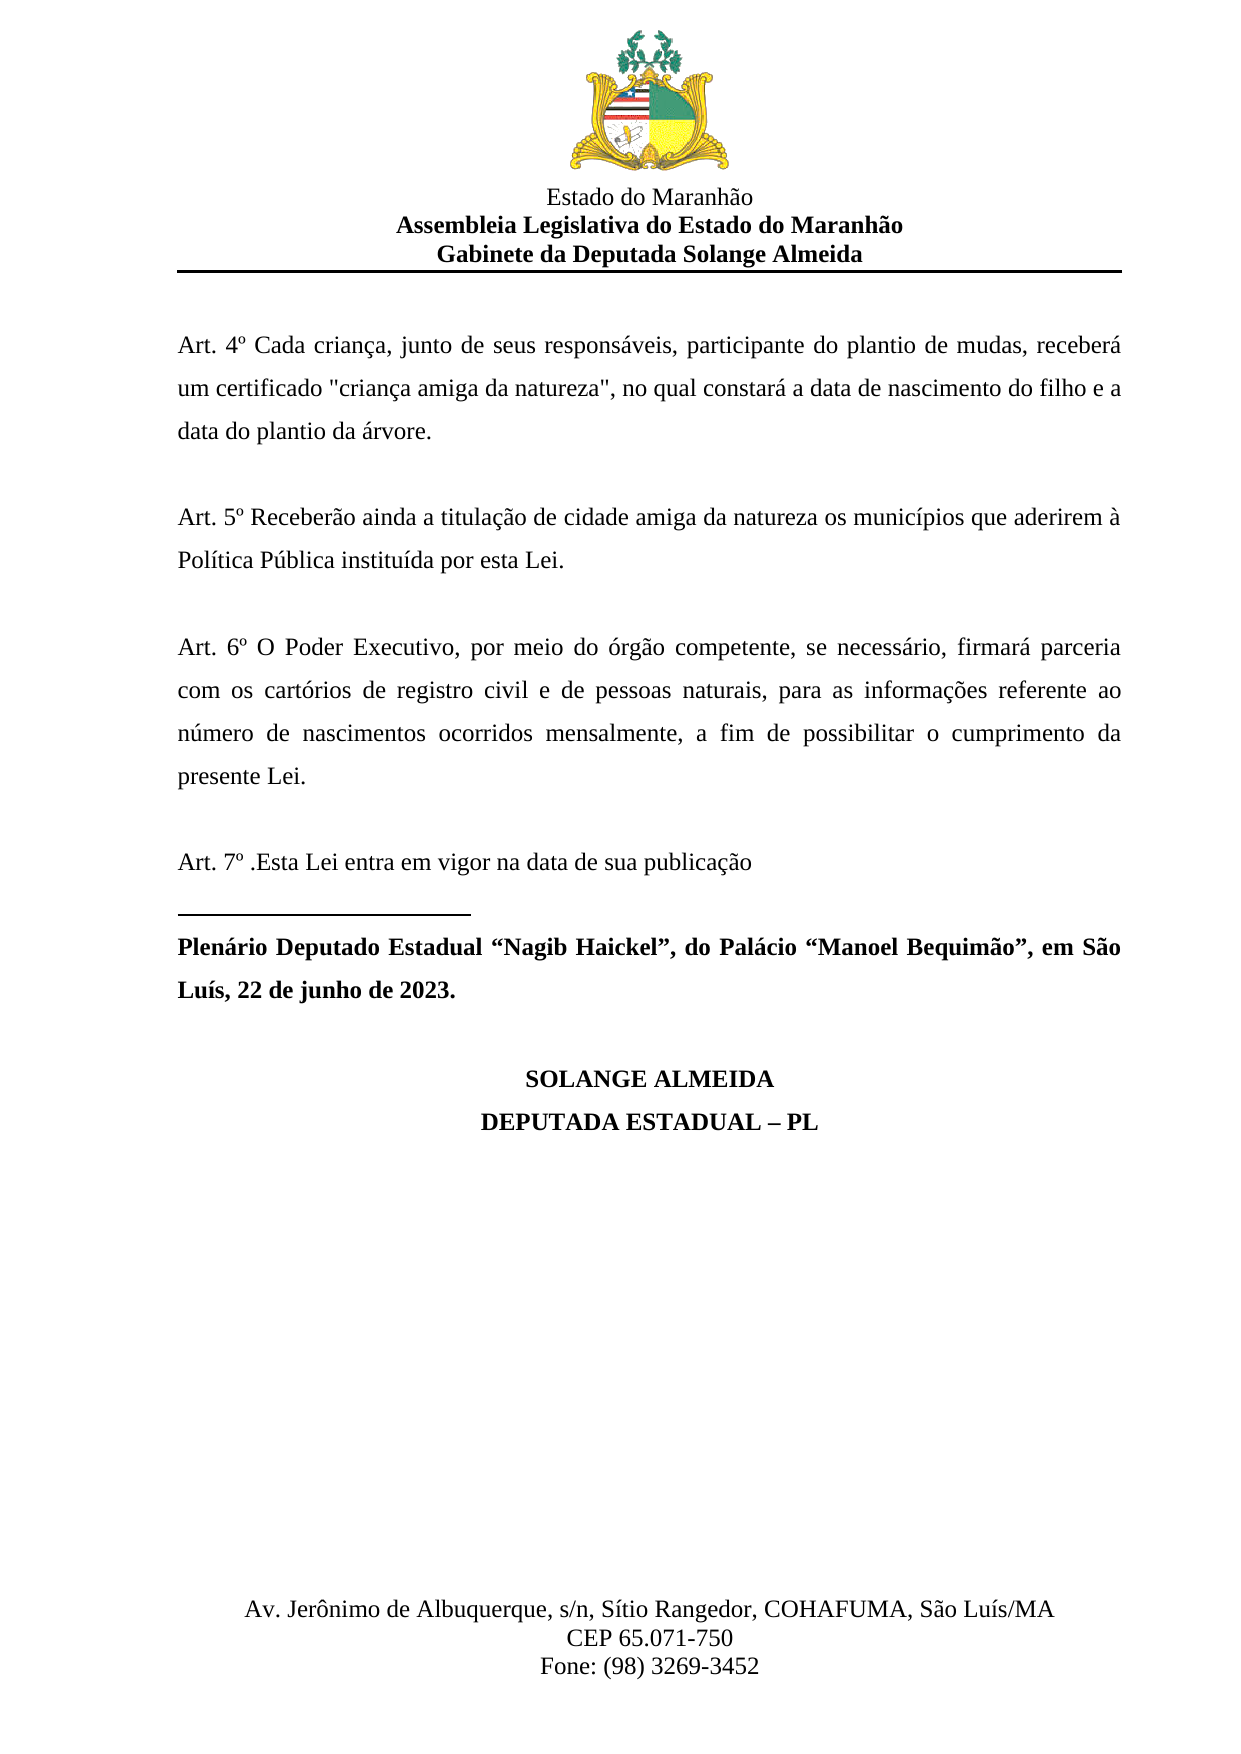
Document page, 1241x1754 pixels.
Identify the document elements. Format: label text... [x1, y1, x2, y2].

text Art. 5º Receberão ainda a titulação de cidade amiga da natureza os municípios que aderirem à Política Pública instituída por esta Lei. [177, 502, 1122, 574]
text Art. 7º .Esta Lei entra em vigor na data de sua publicação [177, 847, 1122, 876]
text Plenário Deputado Estadual “Nagib Haickel”, do Palácio “Manoel Bequimão”, em São Luís, 22 de junho de 2023. [177, 932, 1122, 1004]
picture [564, 25, 735, 175]
text Art. 6º O Poder Executivo, por meio do órgão competente, se necessário, firmará parceria com os cartórios de registro civil e de pessoas naturais, para as informações referente ao número de nascimentos ocorridos mensalmente, a fim de possibilitar o cumprimento da presente Lei. [177, 632, 1122, 790]
text DEPUTADA ESTADUAL – PL [177, 1107, 1122, 1136]
text SOLANGE ALMEIDA [177, 1064, 1122, 1092]
text Art. 4º Cada criança, junto de seus responsáveis, participante do plantio de mudas, receberá um certificado "criança amiga da natureza", no qual constará a data de nascimento do filho e a data do plantio da árvore. [177, 330, 1122, 445]
